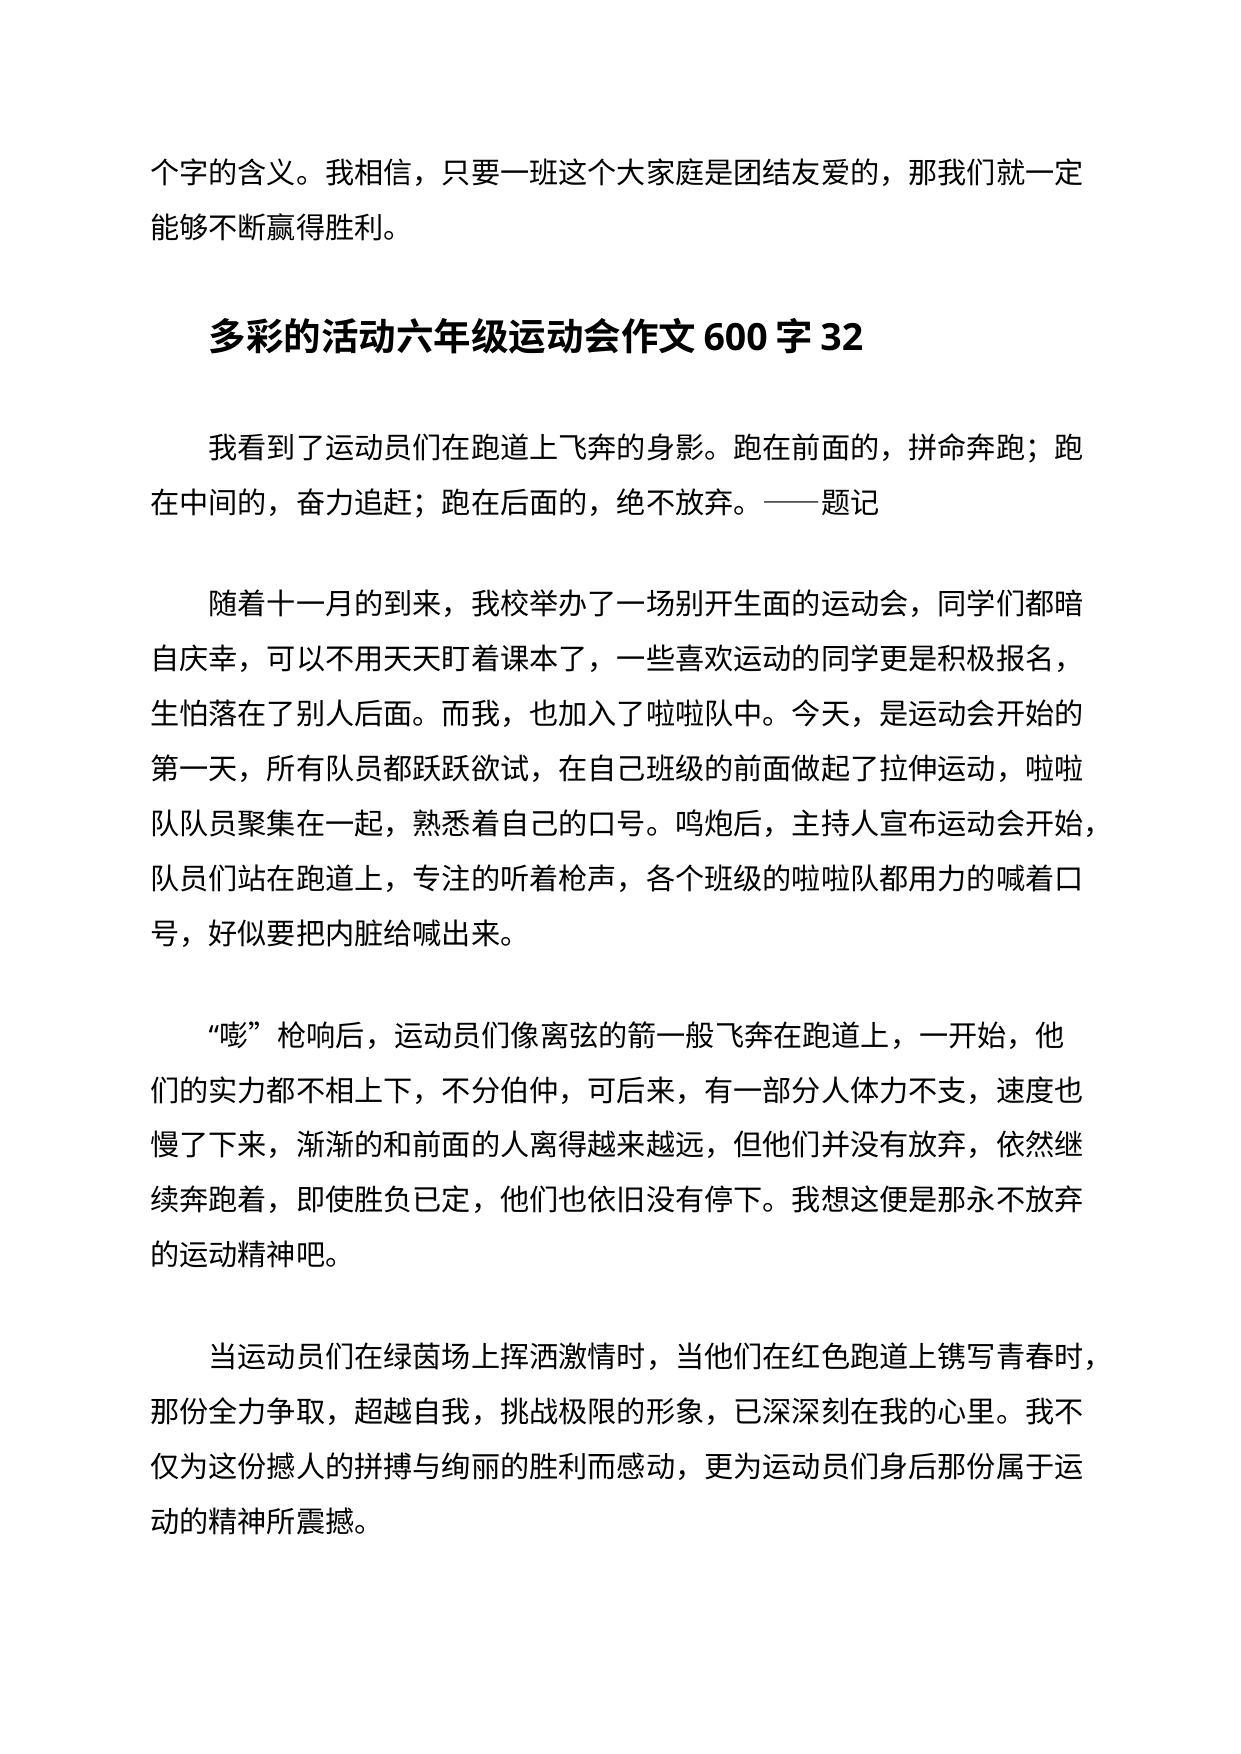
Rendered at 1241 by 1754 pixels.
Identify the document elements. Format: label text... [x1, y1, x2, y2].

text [150, 150, 1090, 247]
text 我看到了运动员们在跑道上飞奔的身影。跑在前面的，拼命奔跑；跑在中间的，奋力追赶；跑在后面的，绝不放弃。——题记 [150, 424, 1090, 521]
text 当运动员们在绿茵场上挥洒激情时，当他们在红色跑道上镌写青春时，那份全力争取，超越自我，挑战极限的形象，已深深刻在我的心里。我不仅为这份撼人的拼搏与绚丽的胜利而感动，更为运动员们身后那份属于运动的精神所震撼。 [150, 1333, 1090, 1541]
text “嘭”枪响后，运动员们像离弦的箭一般飞奔在跑道上，一开始，他们的实力都不相上下，不分伯仲，可后来，有一部分人体力不支，速度也慢了下来，渐渐的和前面的人离得越来越远，但他们并没有放弃，依然继续奔跑着，即使胜负已定，他们也依旧没有停下。我想这便是那永不放弃的运动精神吧。 [150, 1012, 1090, 1274]
text 随着十一月的到来，我校举办了一场别开生面的运动会，同学们都暗自庆幸，可以不用天天盯着课本了，一些喜欢运动的同学更是积极报名，生怕落在了别人后面。而我，也加入了啦啦队中。今天，是运动会开始的第一天，所有队员都跃跃欲试，在自己班级的前面做起了拉伸运动，啦啦队队员聚集在一起，熟悉着自己的口号。鸣炮后，主持人宣布运动会开始，队员们站在跑道上，专注的听着枪声，各个班级的啦啦队都用力的喊着口号，好似要把内脏给喊出来。 [150, 581, 1090, 953]
text 多彩的活动六年级运动会作文600字32 [150, 307, 1090, 361]
